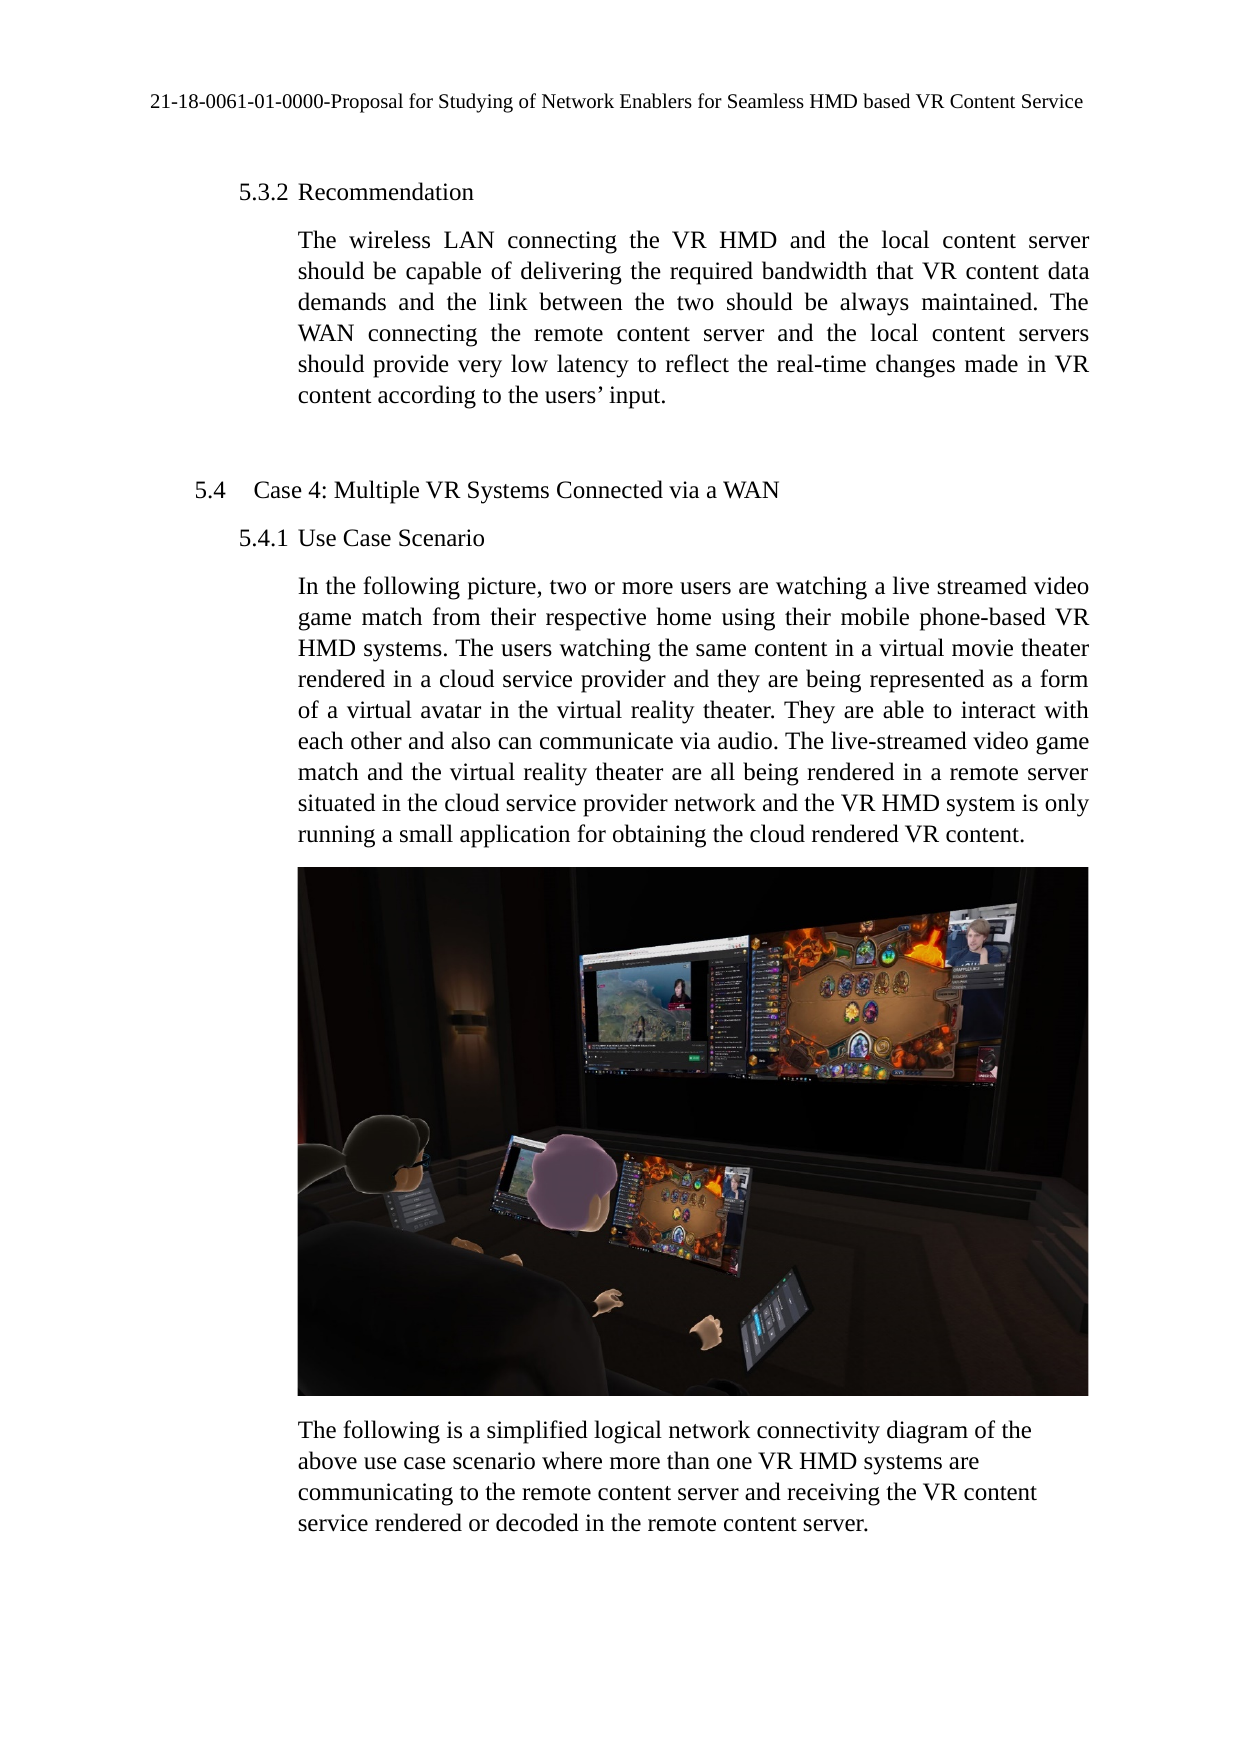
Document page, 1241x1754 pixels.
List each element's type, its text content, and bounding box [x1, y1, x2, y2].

list Use Case Scenario [239, 523, 1090, 552]
picture [297, 867, 1089, 1396]
list The following is a simplified logical network connectivity diagram of the above use case scenario where more than one VR HMD systems are communicating to the remote content server and receiving the VR content service rendered or decoded in the remote content server. [298, 1415, 1090, 1537]
list The wireless LAN connecting the VR HMD and the local content server should be capable of delivering the required bandwidth that VR content data demands and the link between the two should be always maintained. The WAN connecting the remote content server and the local content servers should provide very low latency to reflect the real-time changes made in VR content according to the users’ input. [298, 225, 1090, 409]
list In the following picture, two or more users are watching a live streamed video game match from their respective home using their mobile phone-based VR HMD systems. The users watching the same content in a virtual movie theater rendered in a cloud service provider and they are being represented as a form of a virtual avatar in the virtual reality theater. They are able to interact with each other and also can communicate via audio. The live-streamed video game match and the virtual reality theater are all being rendered in a remote server situated in the cloud service provider network and the VR HMD system is only running a small application for obtaining the cloud rendered VR content. [298, 571, 1090, 848]
list Recommendation [239, 177, 1090, 206]
list Case 4: Multiple VR Systems Connected via a WAN [194, 476, 1090, 504]
